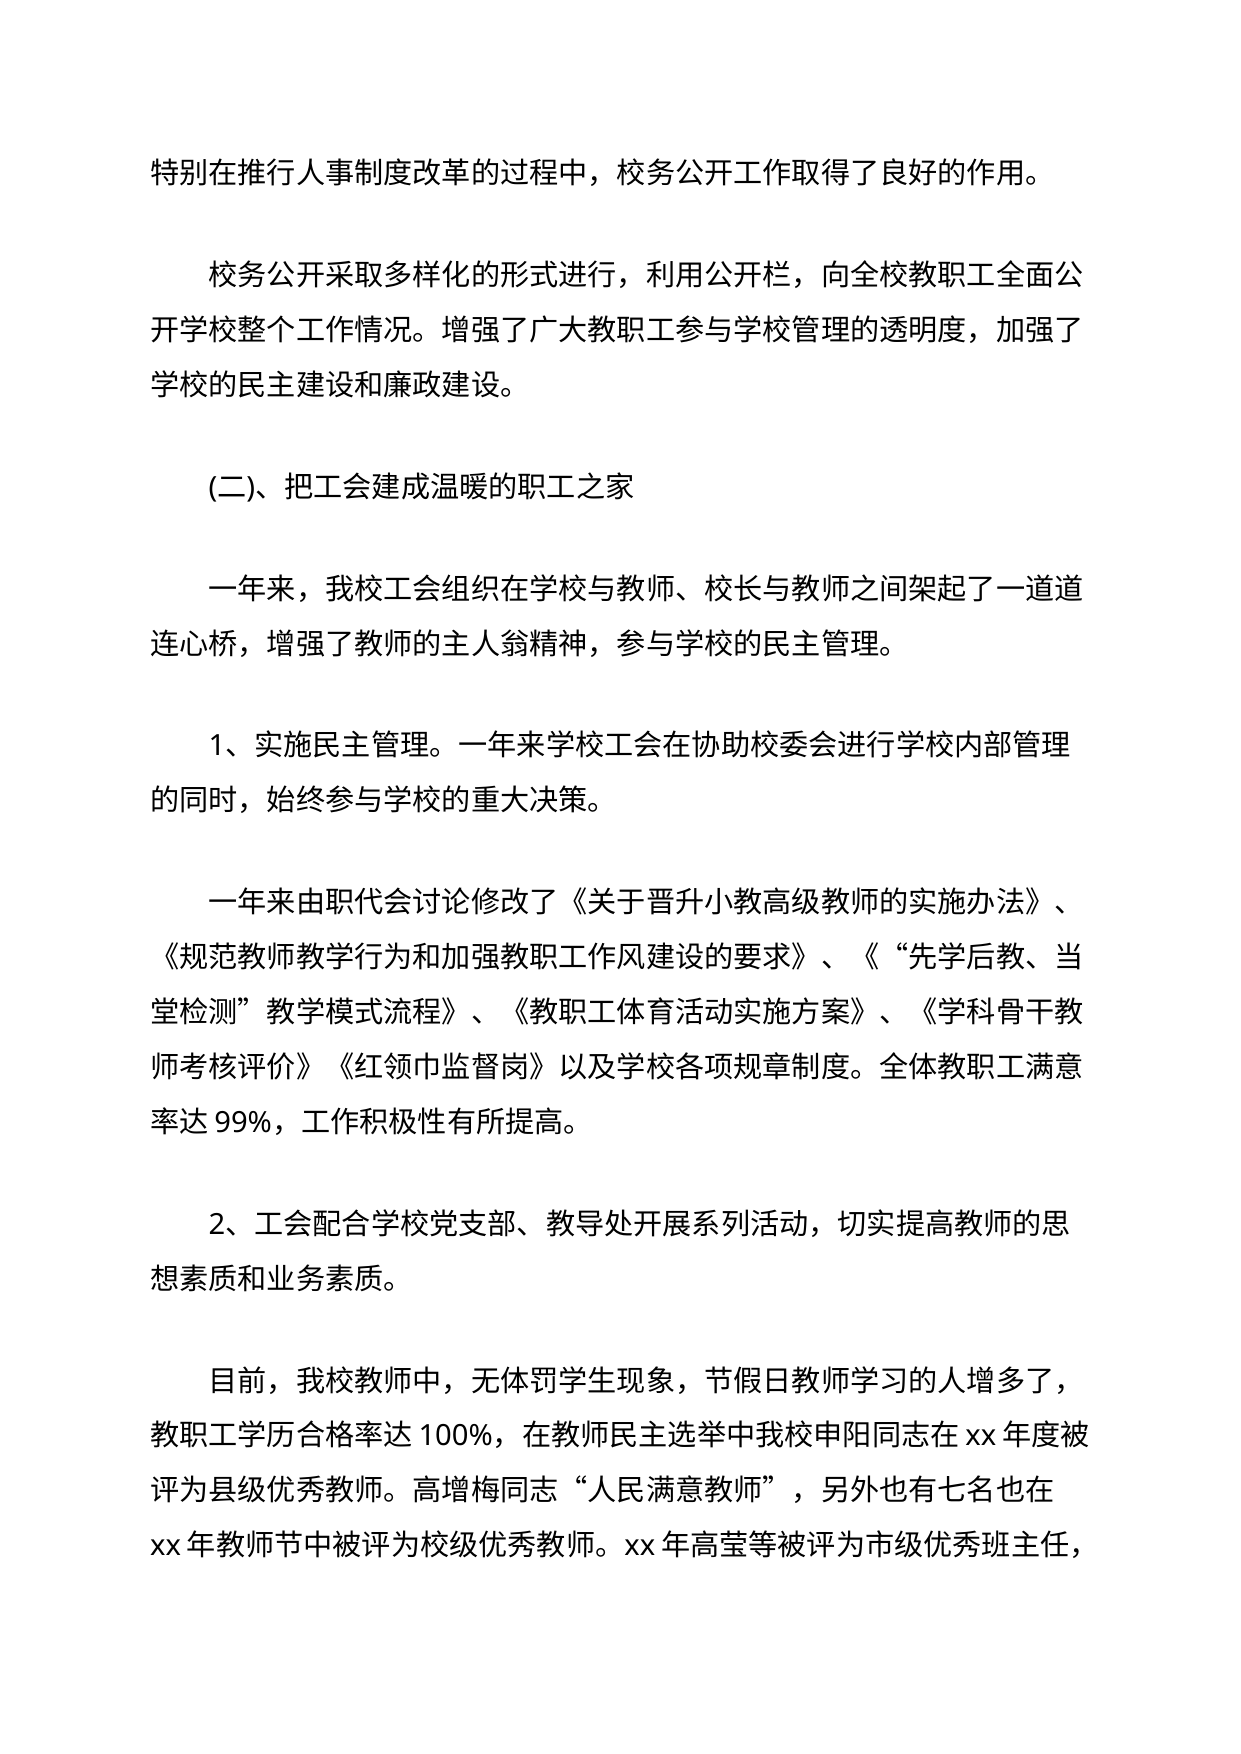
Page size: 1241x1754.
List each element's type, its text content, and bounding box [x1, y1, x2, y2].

text 2、工会配合学校党支部、教导处开展系列活动，切实提高教师的思想素质和业务素质。 [150, 1200, 1090, 1298]
text 一年来，我校工会组织在学校与教师、校长与教师之间架起了一道道连心桥，增强了教师的主人翁精神，参与学校的民主管理。 [150, 565, 1090, 662]
text 校务公开采取多样化的形式进行，利用公开栏，向全校教职工全面公开学校整个工作情况。增强了广大教职工参与学校管理的透明度，加强了学校的民主建设和廉政建设。 [150, 252, 1090, 404]
text 一年来由职代会讨论修改了《关于晋升小教高级教师的实施办法》、《规范教师教学行为和加强教职工作风建设的要求》、《“先学后教、当堂检测”教学模式流程》、《教职工体育活动实施方案》、《学科骨干教师考核评价》《红领巾监督岗》以及学校各项规章制度。全体教职工满意率达99%，工作积极性有所提高。 [150, 879, 1090, 1141]
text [150, 150, 1090, 192]
text (二)、把工会建成温暖的职工之家 [150, 463, 1090, 506]
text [150, 1357, 1090, 1564]
text 1、实施民主管理。一年来学校工会在协助校委会进行学校内部管理的同时，始终参与学校的重大决策。 [150, 722, 1090, 819]
